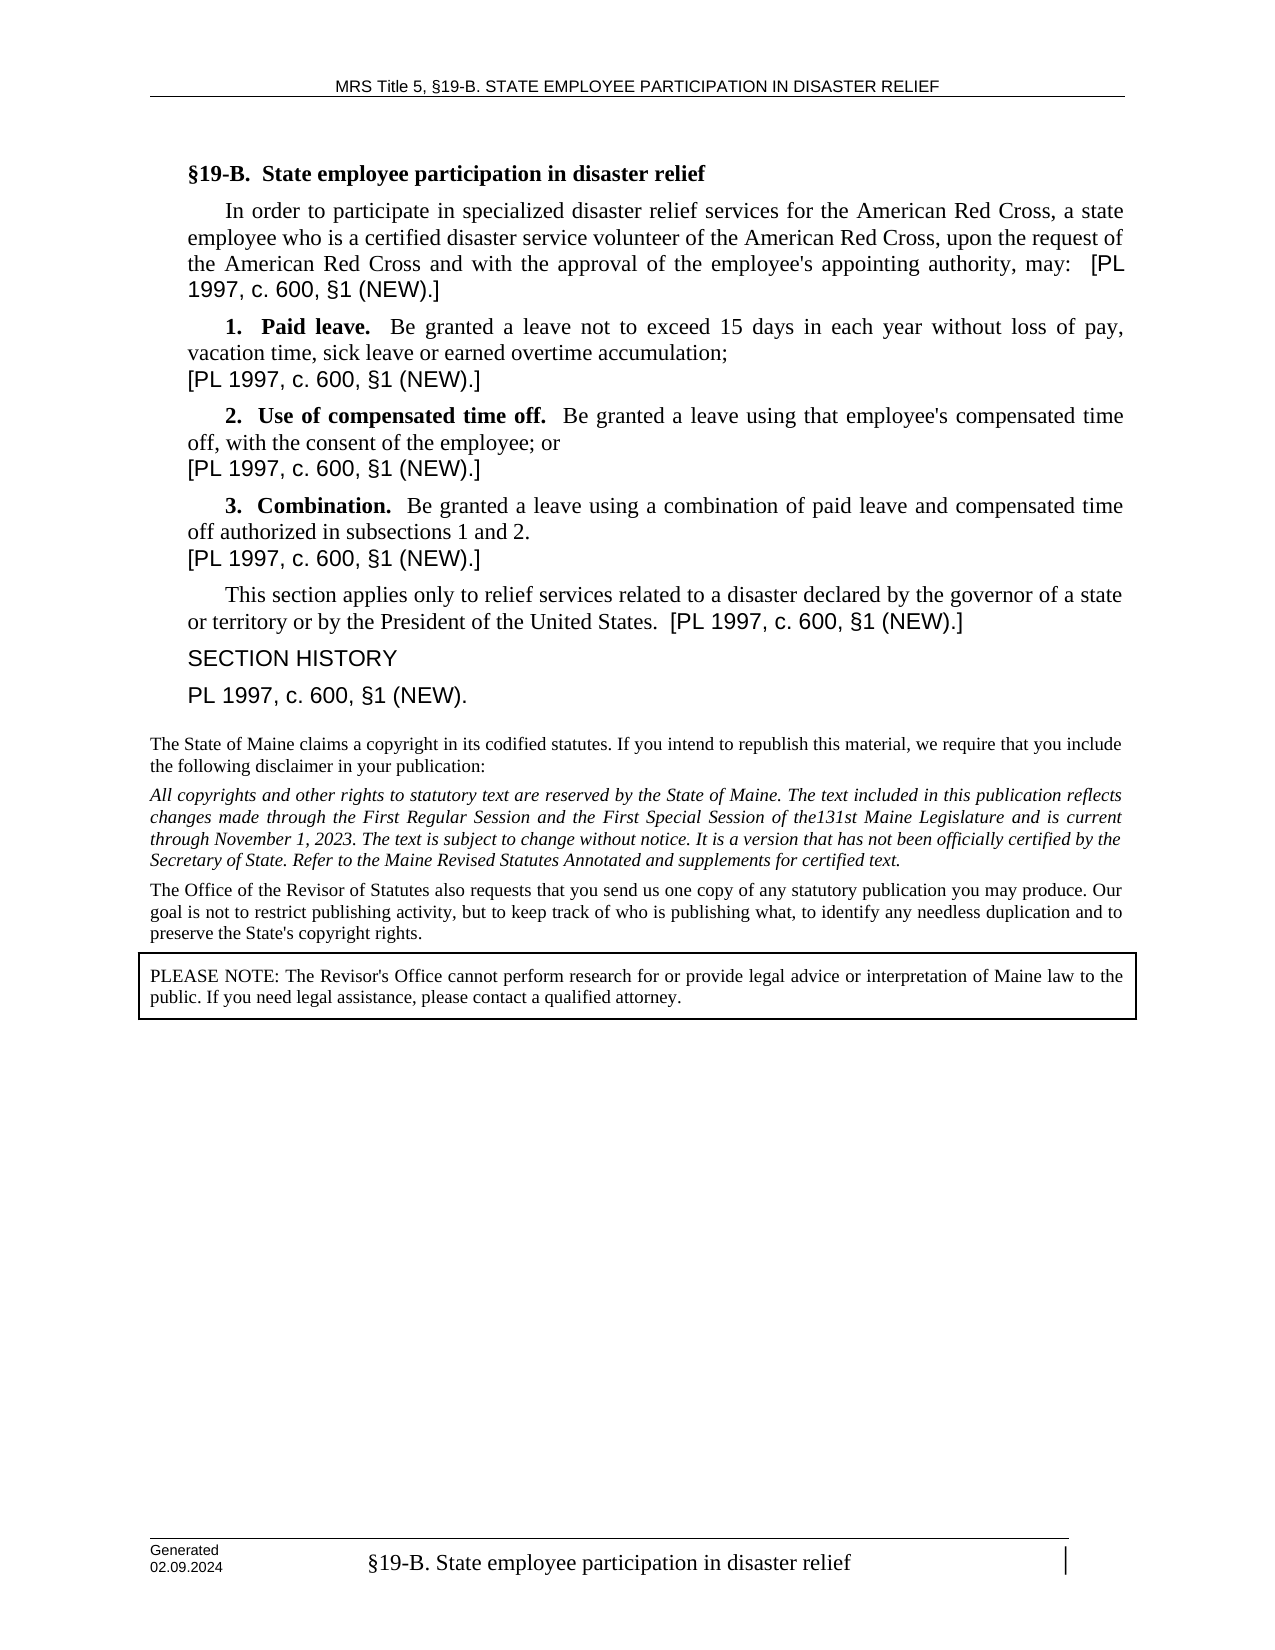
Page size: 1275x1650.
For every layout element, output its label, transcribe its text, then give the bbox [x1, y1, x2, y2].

text [PL 1997, c. 600, §1 (NEW).] [187, 455, 1125, 482]
text §19-B. State employee participation in disaster relief [187, 160, 1125, 187]
text [PL 1997, c. 600, §1 (NEW).] [187, 545, 1125, 571]
text 2. Use of compensated time off. Be granted a leave using that employee's compensated time off, with the consent of the employee; or [187, 403, 1125, 455]
text [PL 1997, c. 600, §1 (NEW).] [187, 366, 1125, 392]
text 1. Paid leave. Be granted a leave not to exceed 15 days in each year without loss of pay, vacation time, sick leave or earned overtime accumulation; [187, 313, 1125, 366]
text In order to participate in specialized disaster relief services for the American Red Cross, a state employee who is a certified disaster service volunteer of the American Red Cross, upon the request of the American Red Cross and with the approval of the employee's appointing authority, may: [PL 1997, c. 600, §1 (NEW).] [187, 197, 1125, 303]
text PLEASE NOTE: The Revisor's Office cannot perform research for or provide legal advice or interpretation of Maine law to the public. If you need legal assistance, please contact a qualified attorney. [140, 954, 1135, 1018]
text The State of Maine claims a copyright in its codified statutes. If you intend to republish this material, we require that you include the following disclaimer in your publication: [150, 733, 1125, 776]
text 3. Combination. Be granted a leave using a combination of paid leave and compensated time off authorized in subsections 1 and 2. [187, 492, 1125, 545]
text PL 1997, c. 600, §1 (NEW). [187, 682, 1125, 708]
text SECTION HISTORY [187, 645, 1125, 671]
text The Office of the Revisor of Statutes also requests that you send us one copy of any statutory publication you may produce. Our goal is not to restrict publishing activity, but to keep track of who is publishing what, to identify any needless duplication and to preserve the State's copyright rights. [150, 879, 1125, 944]
text All copyrights and other rights to statutory text are reserved by the State of Maine. The text included in this publication reflects changes made through the First Regular Session and the First Special Session of the131st Maine Legislature and is current through November 1, 2023 . The text is subject to change without notice. It is a version that has not been officially certified by the Secretary of State. Refer to the Maine Revised Statutes Annotated and supplements for certified text. [150, 784, 1125, 871]
text This section applies only to relief services related to a disaster declared by the governor of a state or territory or by the President of the United States. [PL 1997, c. 600, §1 (NEW).] [187, 582, 1125, 634]
